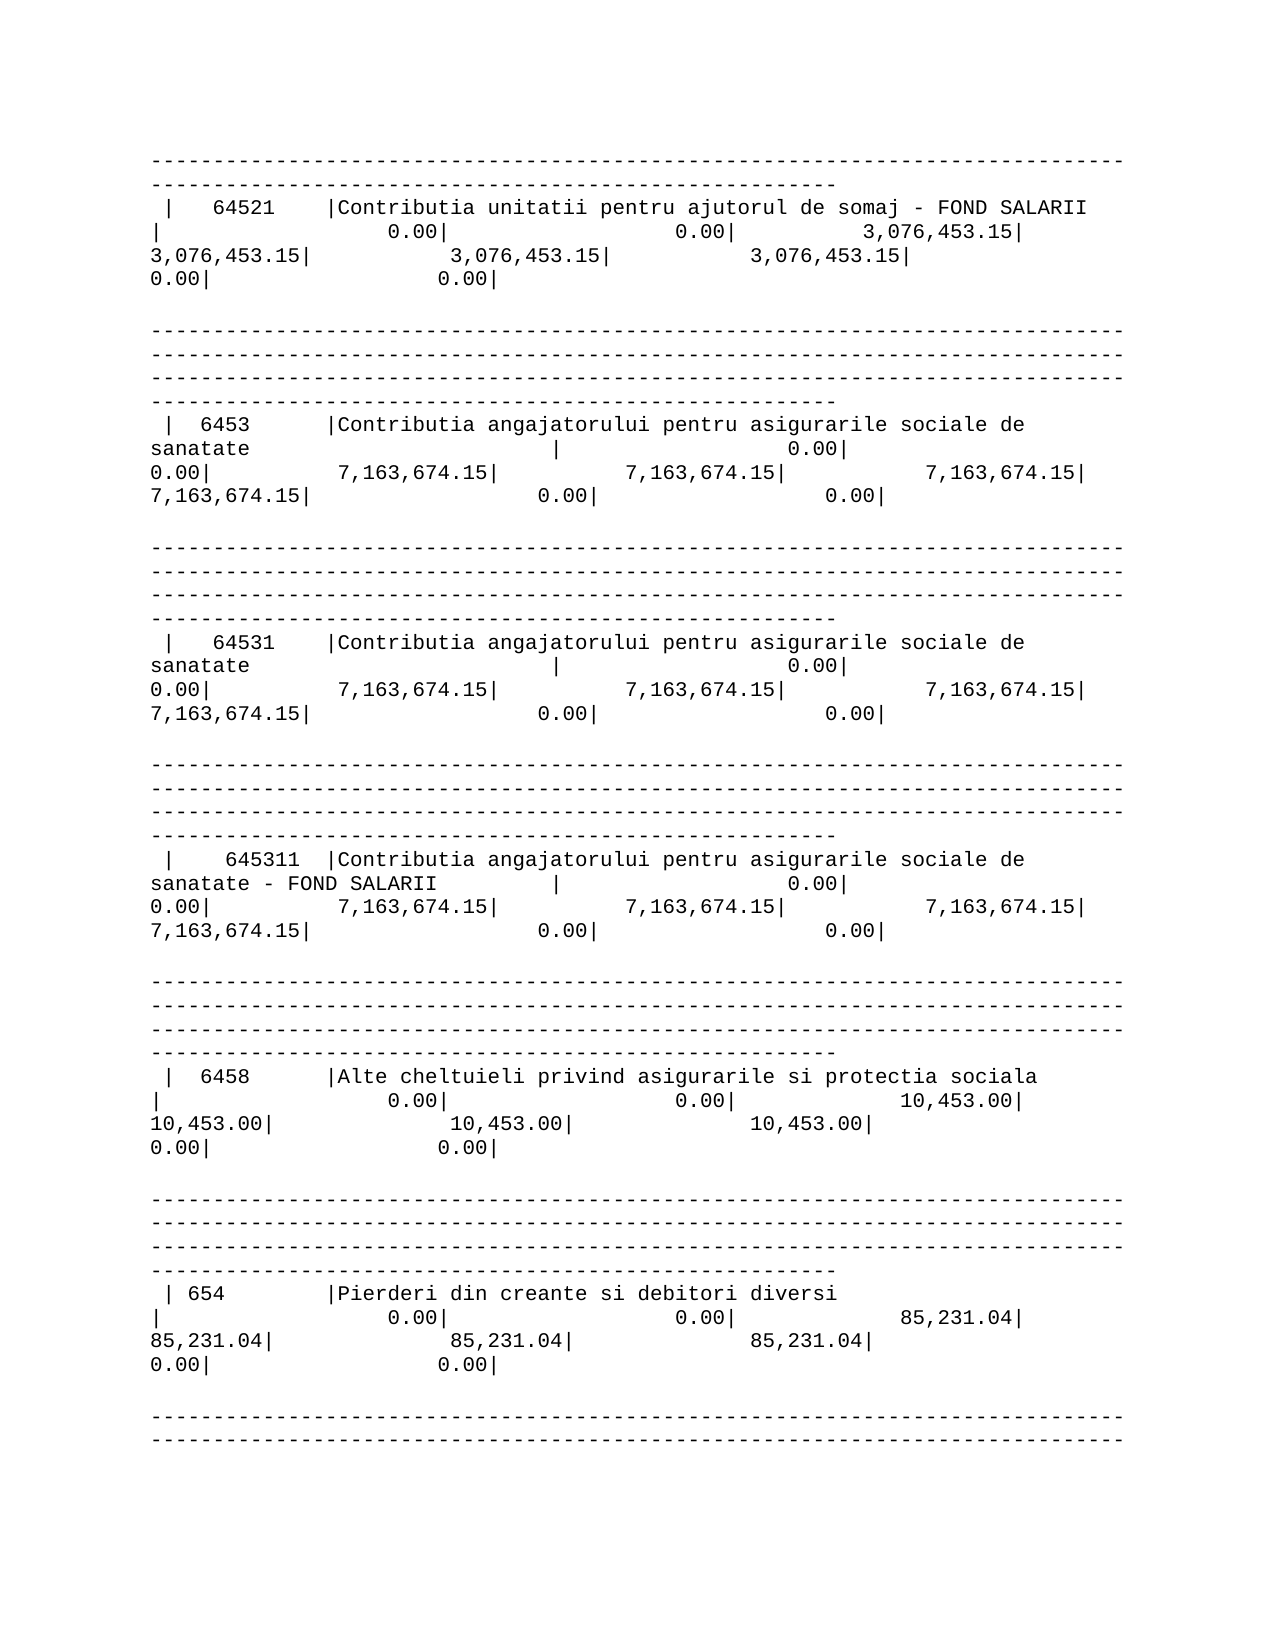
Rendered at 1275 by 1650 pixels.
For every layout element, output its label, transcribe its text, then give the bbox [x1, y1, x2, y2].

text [150, 150, 1125, 197]
text | 654 |Pierderi din creante si debitori diversi | 0.00| 0.00| 85,231.04| 85,231.04| 85,231.04| 85,231.04| 0.00| 0.00| [150, 1283, 1125, 1378]
text | 6458 |Alte cheltuieli privind asigurarile si protectia sociala | 0.00| 0.00| 10,453.00| 10,453.00| 10,453.00| 10,453.00| 0.00| 0.00| [150, 1066, 1125, 1161]
text | 64531 |Contributia angajatorului pentru asigurarile sociale de sanatate | 0.00| 0.00| 7,163,674.15| 7,163,674.15| 7,163,674.15| 7,163,674.15| 0.00| 0.00| [150, 632, 1125, 726]
text | 645311 |Contributia angajatorului pentru asigurarile sociale de sanatate - FOND SALARII | 0.00| 0.00| 7,163,674.15| 7,163,674.15| 7,163,674.15| 7,163,674.15| 0.00| 0.00| [150, 849, 1125, 943]
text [150, 1378, 1125, 1453]
text | 64521 |Contributia unitatii pentru ajutorul de somaj - FOND SALARII | 0.00| 0.00| 3,076,453.15| 3,076,453.15| 3,076,453.15| 3,076,453.15| 0.00| 0.00| [150, 197, 1125, 292]
text | 6453 |Contributia angajatorului pentru asigurarile sociale de sanatate | 0.00| 0.00| 7,163,674.15| 7,163,674.15| 7,163,674.15| 7,163,674.15| 0.00| 0.00| [150, 414, 1125, 509]
